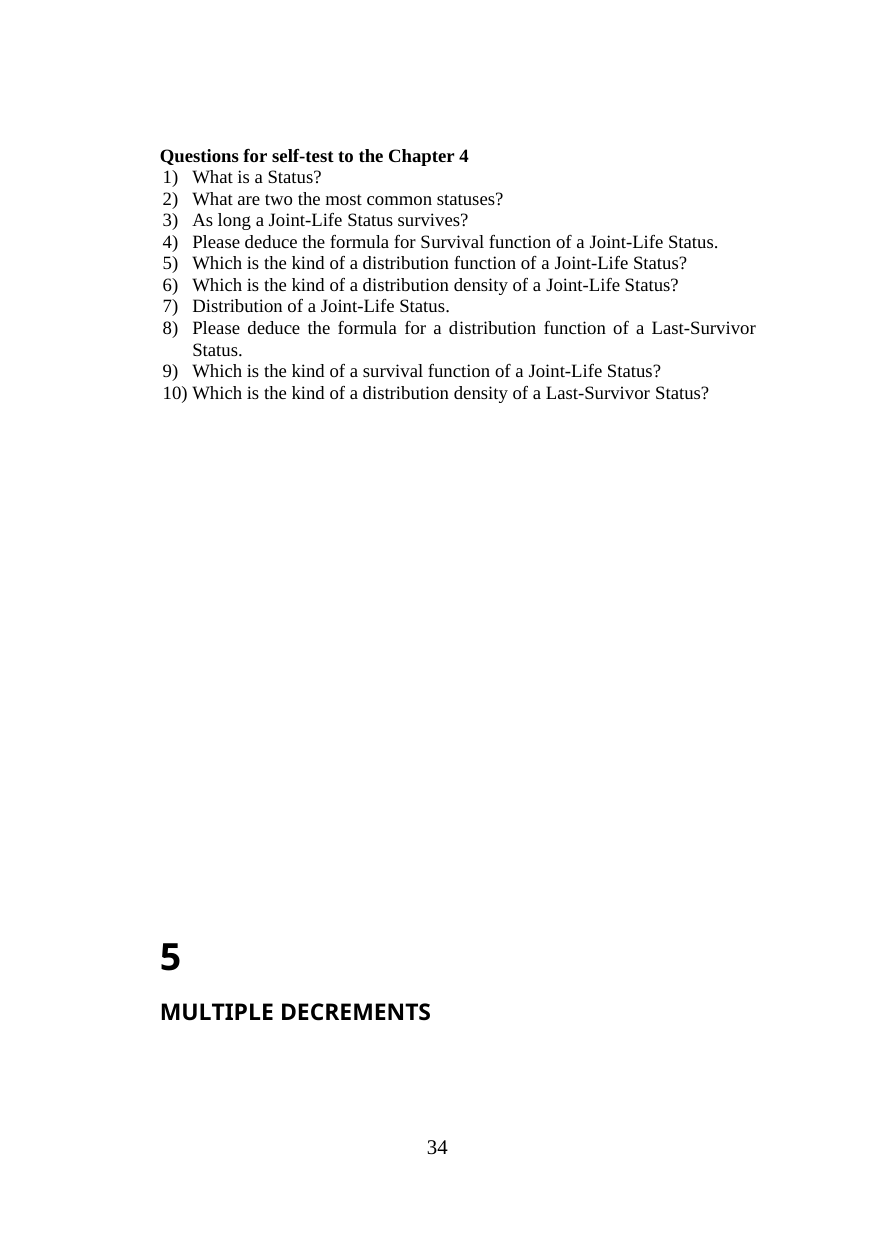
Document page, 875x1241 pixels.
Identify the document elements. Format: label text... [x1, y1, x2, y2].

list Which is the kind of a distribution density of a Joint-Life Status? [162, 274, 756, 295]
list Distribution of a Joint-Life Status. [162, 295, 756, 317]
list As long a Joint-Life Status survives? [162, 209, 756, 231]
list What is a Status? [162, 166, 756, 188]
text MULTIPLE DECREMENTS [118, 996, 756, 1027]
text 5 [118, 930, 756, 981]
text Questions for self-test to the Chapter 4 [118, 144, 756, 166]
list Which is the kind of a survival function of a Joint-Life Status? [162, 360, 756, 382]
list Please deduce the formula for Survival function of a Joint-Life Status. [162, 231, 756, 252]
list Which is the kind of a distribution function of a Joint-Life Status? [162, 252, 756, 274]
list Please deduce the formula for a distribution function of a Last-Survivor Status. [162, 317, 756, 360]
list Which is the kind of a distribution density of a Last-Survivor Status? [162, 382, 756, 403]
list What are two the most common statuses? [162, 188, 756, 209]
